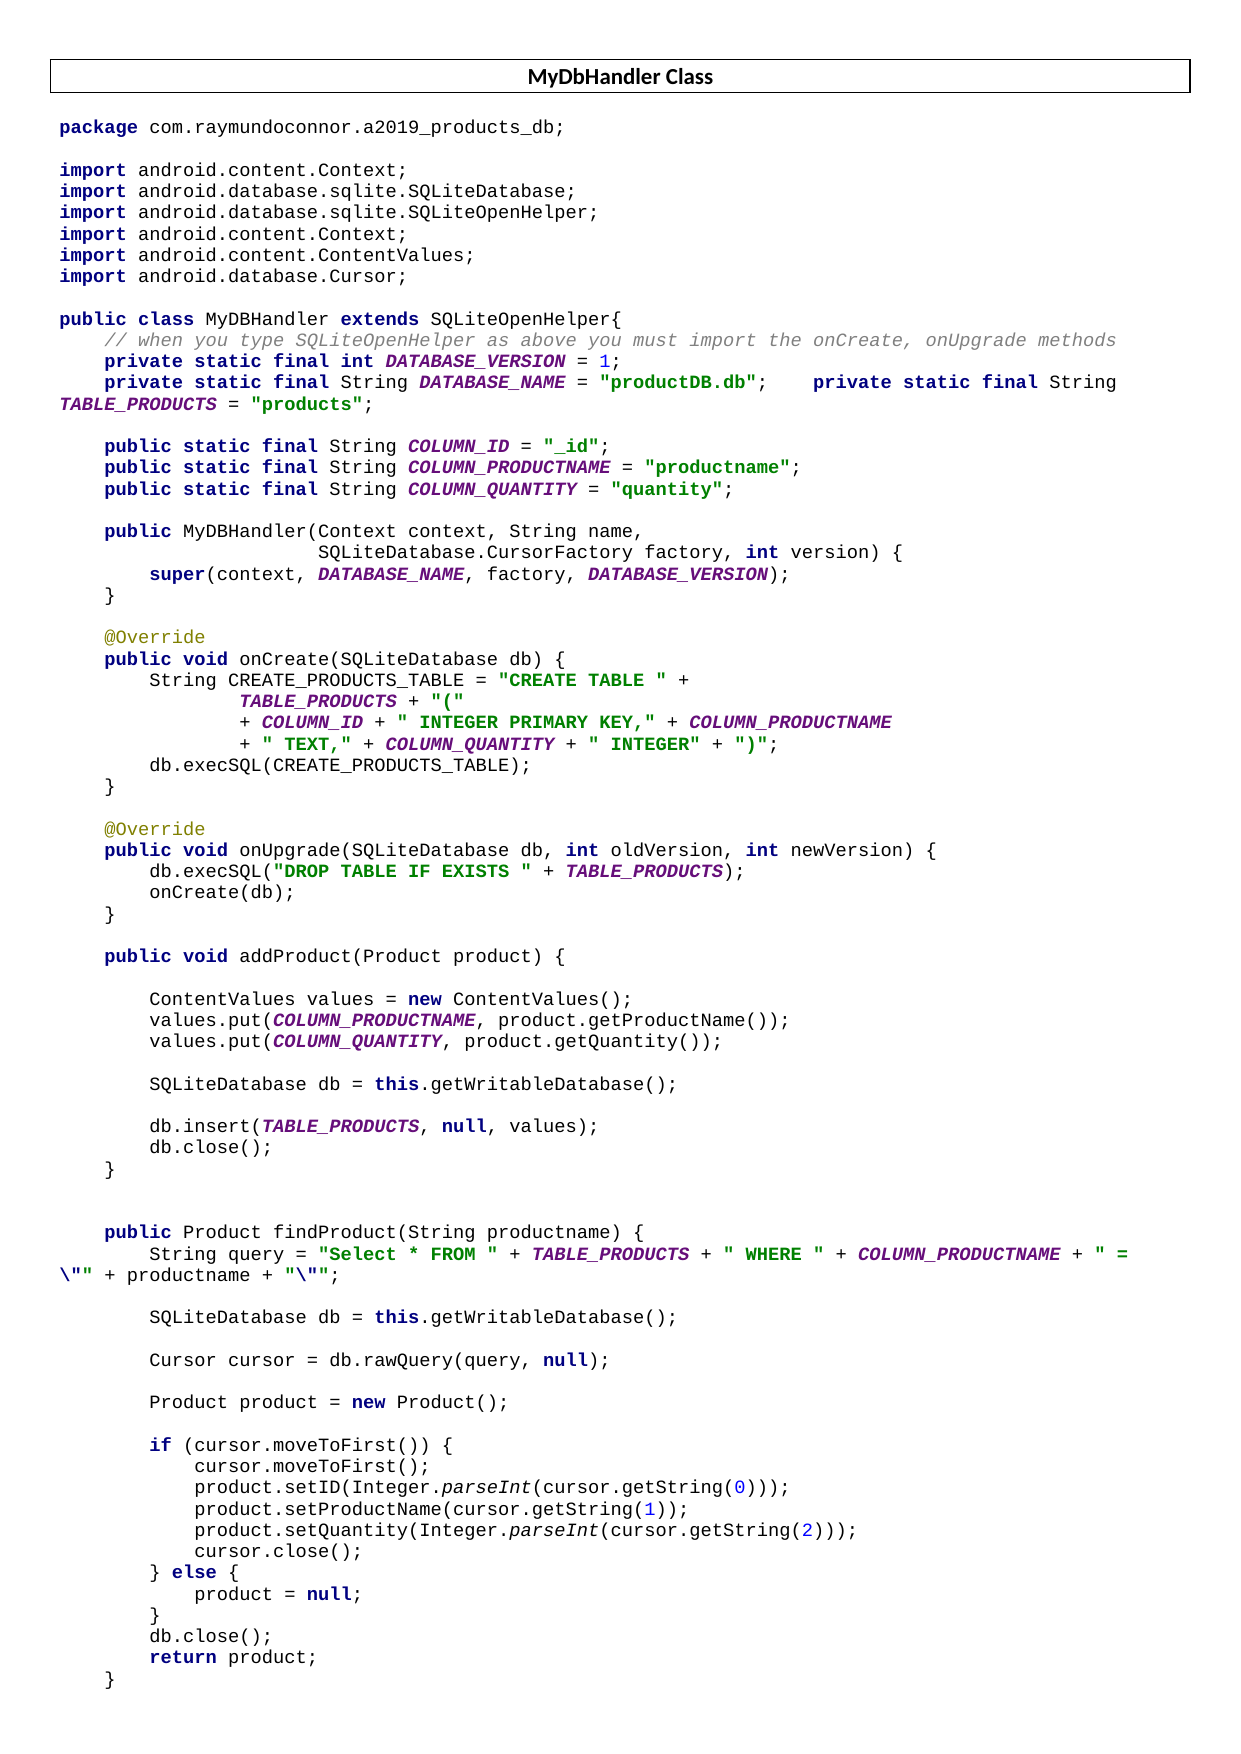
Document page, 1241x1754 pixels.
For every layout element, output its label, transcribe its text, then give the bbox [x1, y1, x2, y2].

text MyDbHandler Class [51, 60, 1189, 92]
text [59, 118, 1181, 1691]
